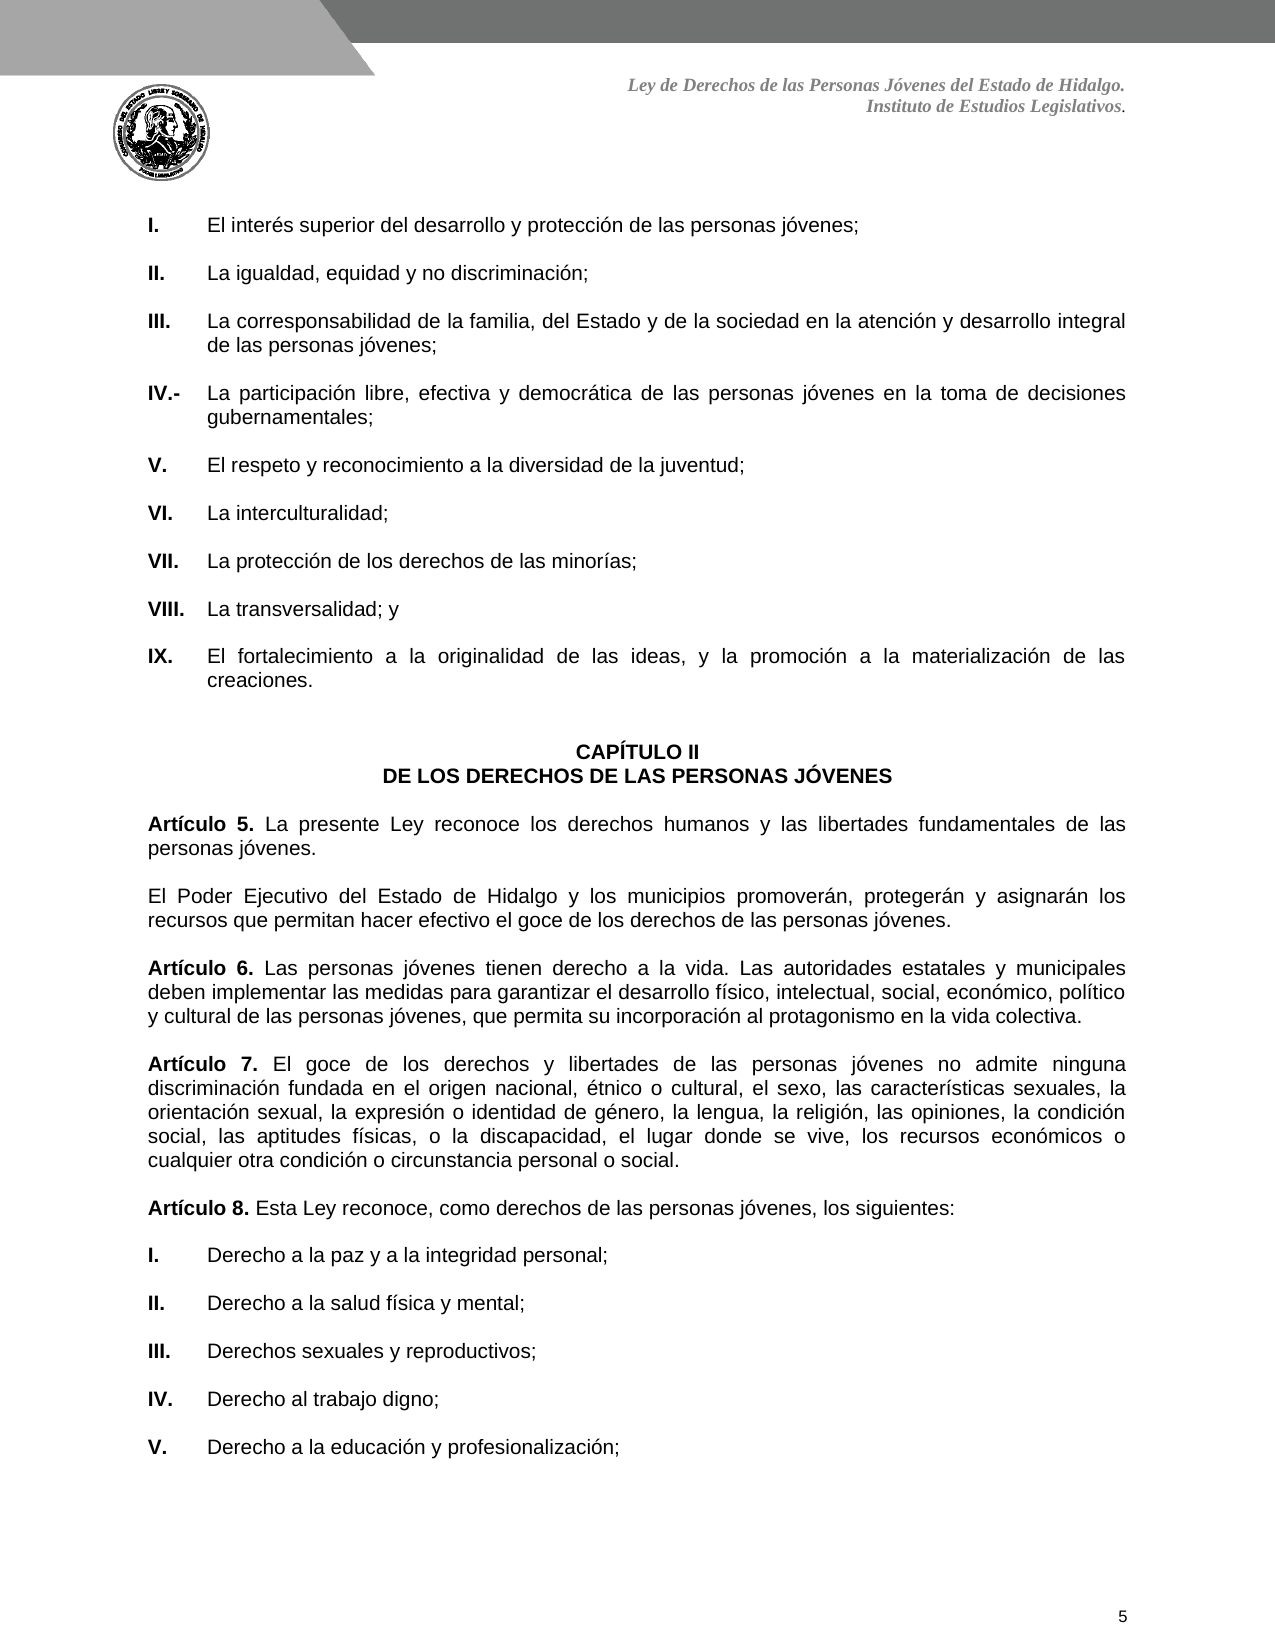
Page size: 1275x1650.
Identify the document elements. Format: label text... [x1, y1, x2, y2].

text I. El interés superior del desarrollo y protección de las personas jóvenes; [148, 213, 1127, 237]
text II. Derecho a la salud física y mental; [148, 1291, 1127, 1315]
text El Poder Ejecutivo del Estado de Hidalgo y los municipios promoverán, protegerán y asignarán los recursos que permitan hacer efectivo el goce de los derechos de las personas jóvenes. [148, 884, 1127, 932]
text III. La corresponsabilidad de la familia, del Estado y de la sociedad en la atención y desarrollo integral de las personas jóvenes; [148, 309, 1127, 357]
text Artículo 7. El goce de los derechos y libertades de las personas jóvenes no admite ninguna discriminación fundada en el origen nacional, étnico o cultural, el sexo, las características sexuales, la orientación sexual, la expresión o identidad de género, la lengua, la religión, las opiniones, la condición social, las aptitudes físicas, o la discapacidad, el lugar donde se vive, los recursos económicos o cualquier otra condición o circunstancia personal o social. [148, 1052, 1127, 1171]
text III. Derechos sexuales y reproductivos; [148, 1339, 1127, 1363]
text IV. Derecho al trabajo digno; [148, 1387, 1127, 1411]
text CAPÍTULO II [148, 740, 1127, 764]
picture [0, 0, 1275, 183]
text V. Derecho a la educación y profesionalización; [148, 1435, 1127, 1459]
text II. La igualdad, equidad y no discriminación; [148, 261, 1127, 285]
text Artículo 5. La presente Ley reconoce los derechos humanos y las libertades fundamentales de las personas jóvenes. [148, 812, 1127, 860]
text Artículo 6. Las personas jóvenes tienen derecho a la vida. Las autoridades estatales y municipales deben implementar las medidas para garantizar el desarrollo físico, intelectual, social, económico, político y cultural de las personas jóvenes, que permita su incorporación al protagonismo en la vida colectiva. [148, 956, 1127, 1028]
text VIII. La transversalidad; y [148, 596, 1127, 620]
text DE LOS DERECHOS DE LAS PERSONAS JÓVENES [148, 764, 1127, 788]
text Artículo 8. Esta Ley reconoce, como derechos de las personas jóvenes, los siguientes: [148, 1195, 1127, 1219]
text I. Derecho a la paz y a la integridad personal; [148, 1243, 1127, 1267]
text VII. La protección de los derechos de las minorías; [148, 548, 1127, 572]
text VI. La interculturalidad; [148, 501, 1127, 524]
text IV.- La participación libre, efectiva y democrática de las personas jóvenes en la toma de decisiones gubernamentales; [148, 381, 1127, 429]
text IX. El fortalecimiento a la originalidad de las ideas, y la promoción a la materialización de las creaciones. [148, 644, 1127, 692]
text V. El respeto y reconocimiento a la diversidad de la juventud; [148, 453, 1127, 477]
